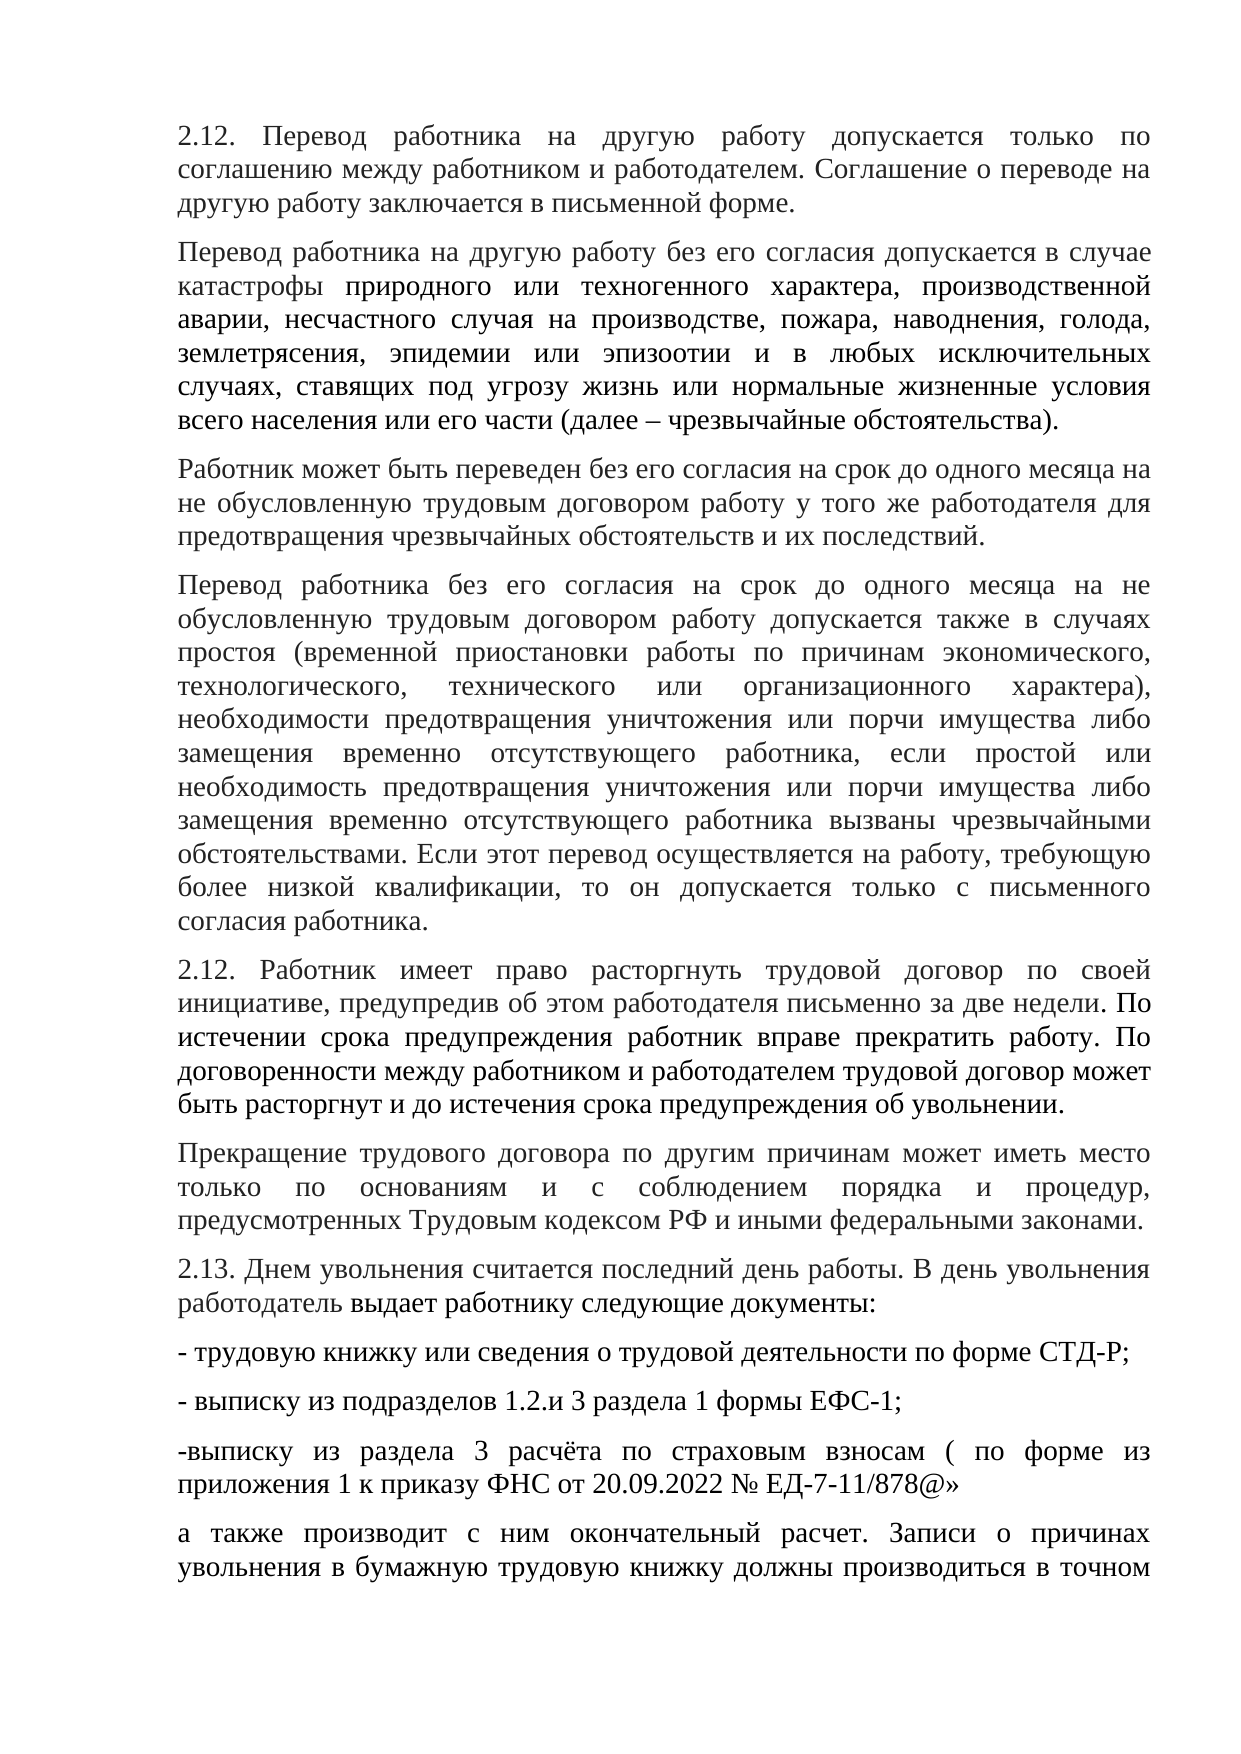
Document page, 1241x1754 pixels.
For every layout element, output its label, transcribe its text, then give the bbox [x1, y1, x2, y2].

text Перевод работника без его согласия на срок до одного месяца на не обусловленную трудовым договором работу допускается также в случаях простоя (временной приостановки работы по причинам экономического, технологического, технического или организационного характера), необходимости предотвращения уничтожения или порчи имущества либо замещения временно отсутствующего работника, если простой или необходимость предотвращения уничтожения или порчи имущества либо замещения временно отсутствующего работника вызваны чрезвычайными обстоятельствами. Если этот перевод осуществляется на работу, требующую более низкой квалификации, то он допускается только с письменного согласия работника. [177, 567, 1152, 936]
text 2.13. Днем увольнения считается последний день работы. В день увольнения работодатель выдает работнику следующие документы: [177, 1252, 1152, 1319]
text - выписку из подразделов 1.2.и 3 раздела 1 формы ЕФС-1; [177, 1383, 1152, 1417]
text -выписку из раздела 3 расчёта по страховым взносам ( по форме из приложения 1 к приказу ФНС от 20.09.2022 № ЕД-7-11/878@» [177, 1433, 1152, 1500]
text - трудовую книжку или сведения о трудовой деятельности по форме СТД-Р; [177, 1334, 1152, 1368]
text 2.12. Работник имеет право расторгнуть трудовой договор по своей инициативе, предупредив об этом работодателя письменно за две недели. По истечении срока предупреждения работник вправе прекратить работу. По договоренности между работником и работодателем трудовой договор может быть расторгнут и до истечения срока предупреждения об увольнении. [177, 952, 1152, 1120]
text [177, 1515, 1152, 1582]
text 2.12. Перевод работника на другую работу допускается только по соглашению между работником и работодателем. Соглашение о переводе на другую работу заключается в письменной форме. [177, 118, 1152, 219]
text Перевод работника на другую работу без его согласия допускается в случае катастрофы природного или техногенного характера, производственной аварии, несчастного случая на производстве, пожара, наводнения, голода, землетрясения, эпидемии или эпизоотии и в любых исключительных случаях, ставящих под угрозу жизнь или нормальные жизненные условия всего населения или его части (далее – чрезвычайные обстоятельства). [177, 234, 1152, 436]
text Работник может быть переведен без его согласия на срок до одного месяца на не обусловленную трудовым договором работу у того же работодателя для предотвращения чрезвычайных обстоятельств и их последствий. [177, 451, 1152, 552]
text Прекращение трудового договора по другим причинам может иметь место только по основаниям и с соблюдением порядка и процедур, предусмотренных Трудовым кодексом РФ и иными федеральными законами. [177, 1135, 1152, 1236]
